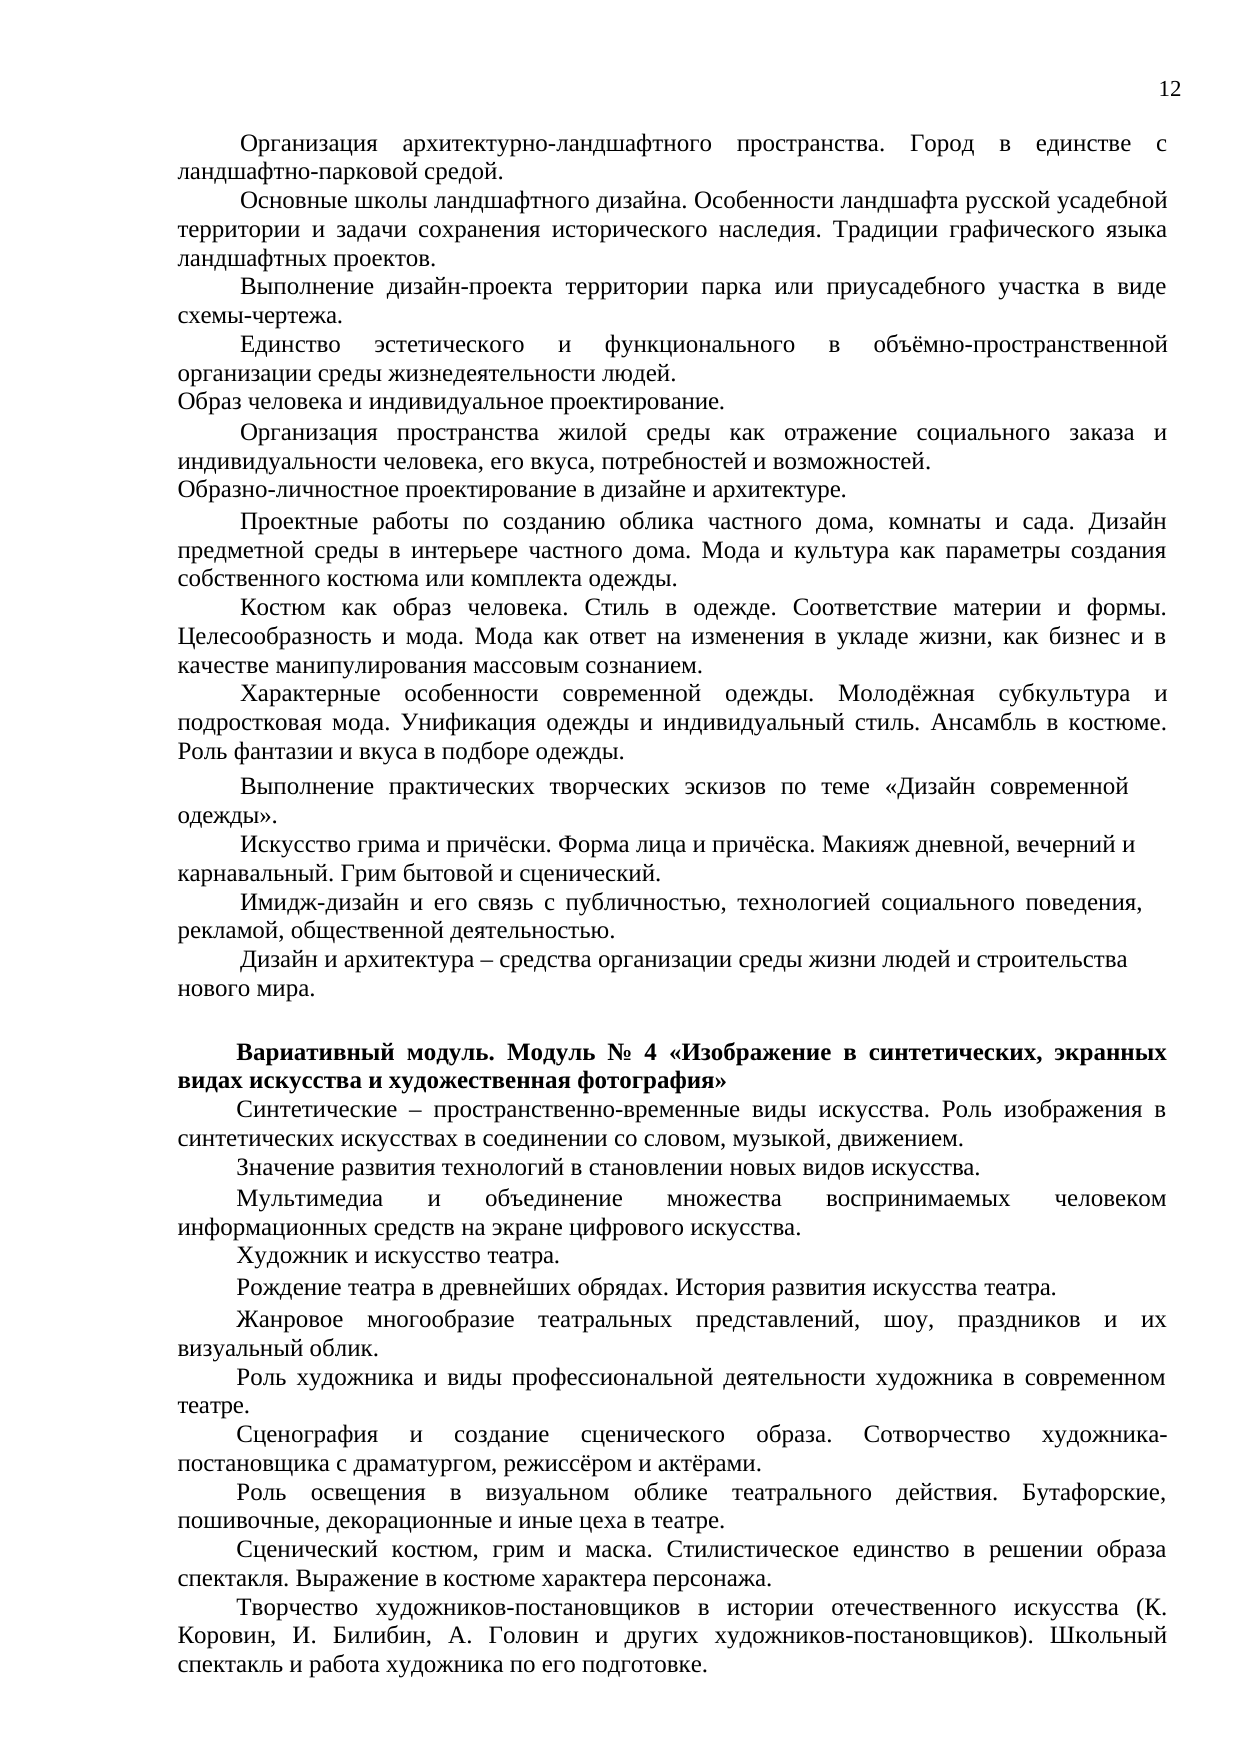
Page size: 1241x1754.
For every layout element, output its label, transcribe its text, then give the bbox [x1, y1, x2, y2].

text Роль освещения в визуальном облике театрального действия. Бутафорские, пошивочные, декорационные и иные цеха в театре. [177, 1477, 1167, 1534]
text Образно-личностное проектирование в дизайне и архитектуре. [177, 474, 1181, 503]
text Организация пространства жилой среды как отражение социального заказа и индивидуальности человека, его вкуса, потребностей и возможностей. [177, 417, 1168, 474]
text Единство эстетического и функционального в объёмно-пространственной организации среды жизнедеятельности людей. [177, 329, 1168, 386]
text Роль художника и виды профессиональной деятельности художника в современном театре. [177, 1362, 1167, 1419]
text Рождение театра в древнейших обрядах. История развития искусства театра. [177, 1272, 1181, 1301]
text Мультимедиа и объединение множества воспринимаемых человеком информационных средств на экране цифрового искусства. [177, 1183, 1168, 1241]
text Синтетические – пространственно-временные виды искусства. Роль изображения в синтетических искусствах в соединении со словом, музыкой, движением. [177, 1094, 1167, 1152]
subtitle Вариативный модуль. Модуль № 4 «Изображение в синтетических, экранных видах искусства и художественная фотография» [177, 1037, 1167, 1094]
text Сценический костюм, грим и маска. Стилистическое единство в решении образа спектакля. Выражение в костюме характера персонажа. [177, 1534, 1167, 1592]
text Основные школы ландшафтного дизайна. Особенности ландшафта русской усадебной территории и задачи сохранения исторического наследия. Традиции графического языка ландшафтных проектов. [177, 185, 1168, 271]
text Творчество художников-постановщиков в истории отечественного искусства (К. Коровин, И. Билибин, А. Головин и других художников-постановщиков). Школьный спектакль и работа художника по его подготовке. [177, 1592, 1168, 1678]
text Искусство грима и причёски. Форма лица и причёска. Макияж дневной, вечерний и карнавальный. Грим бытовой и сценический. [177, 829, 1181, 887]
text Проектные работы по созданию облика частного дома, комнаты и сада. Дизайн предметной среды в интерьере частного дома. Мода и культура как параметры создания собственного костюма или комплекта одежды. [177, 506, 1168, 592]
text Выполнение практических творческих эскизов по теме «Дизайн современной одежды». [177, 771, 1181, 829]
text Костюм как образ человека. Стиль в одежде. Соответствие материи и формы. Целесообразность и мода. Мода как ответ на изменения в укладе жизни, как бизнес и в качестве манипулирования массовым сознанием. [177, 592, 1168, 678]
text Образ человека и индивидуальное проектирование. [177, 386, 1181, 415]
text Характерные особенности современной одежды. Молодёжная субкультура и подростковая мода. Унификация одежды и индивидуальный стиль. Ансамбль в костюме. Роль фантазии и вкуса в подборе одежды. [177, 678, 1168, 765]
text Имидж-дизайн и его связь с публичностью, технологией социального поведения, рекламой, общественной деятельностью. [177, 887, 1181, 944]
text Организация архитектурно-ландшафтного пространства. Город в единстве с ландшафтно-парковой средой. [177, 128, 1168, 185]
text Значение развития технологий в становлении новых видов искусства. [177, 1152, 1181, 1181]
text Жанровое многообразие театральных представлений, шоу, праздников и их визуальный облик. [177, 1304, 1167, 1362]
text Выполнение дизайн-проекта территории парка или приусадебного участка в виде схемы-чертежа. [177, 271, 1168, 329]
text Дизайн и архитектура – средства организации среды жизни людей и строительства нового мира. [177, 944, 1181, 1002]
text Художник и искусство театра. [177, 1241, 1181, 1269]
text Сценография и создание сценического образа. Сотворчество художника- постановщика с драматургом, режиссёром и актёрами. [177, 1419, 1168, 1477]
